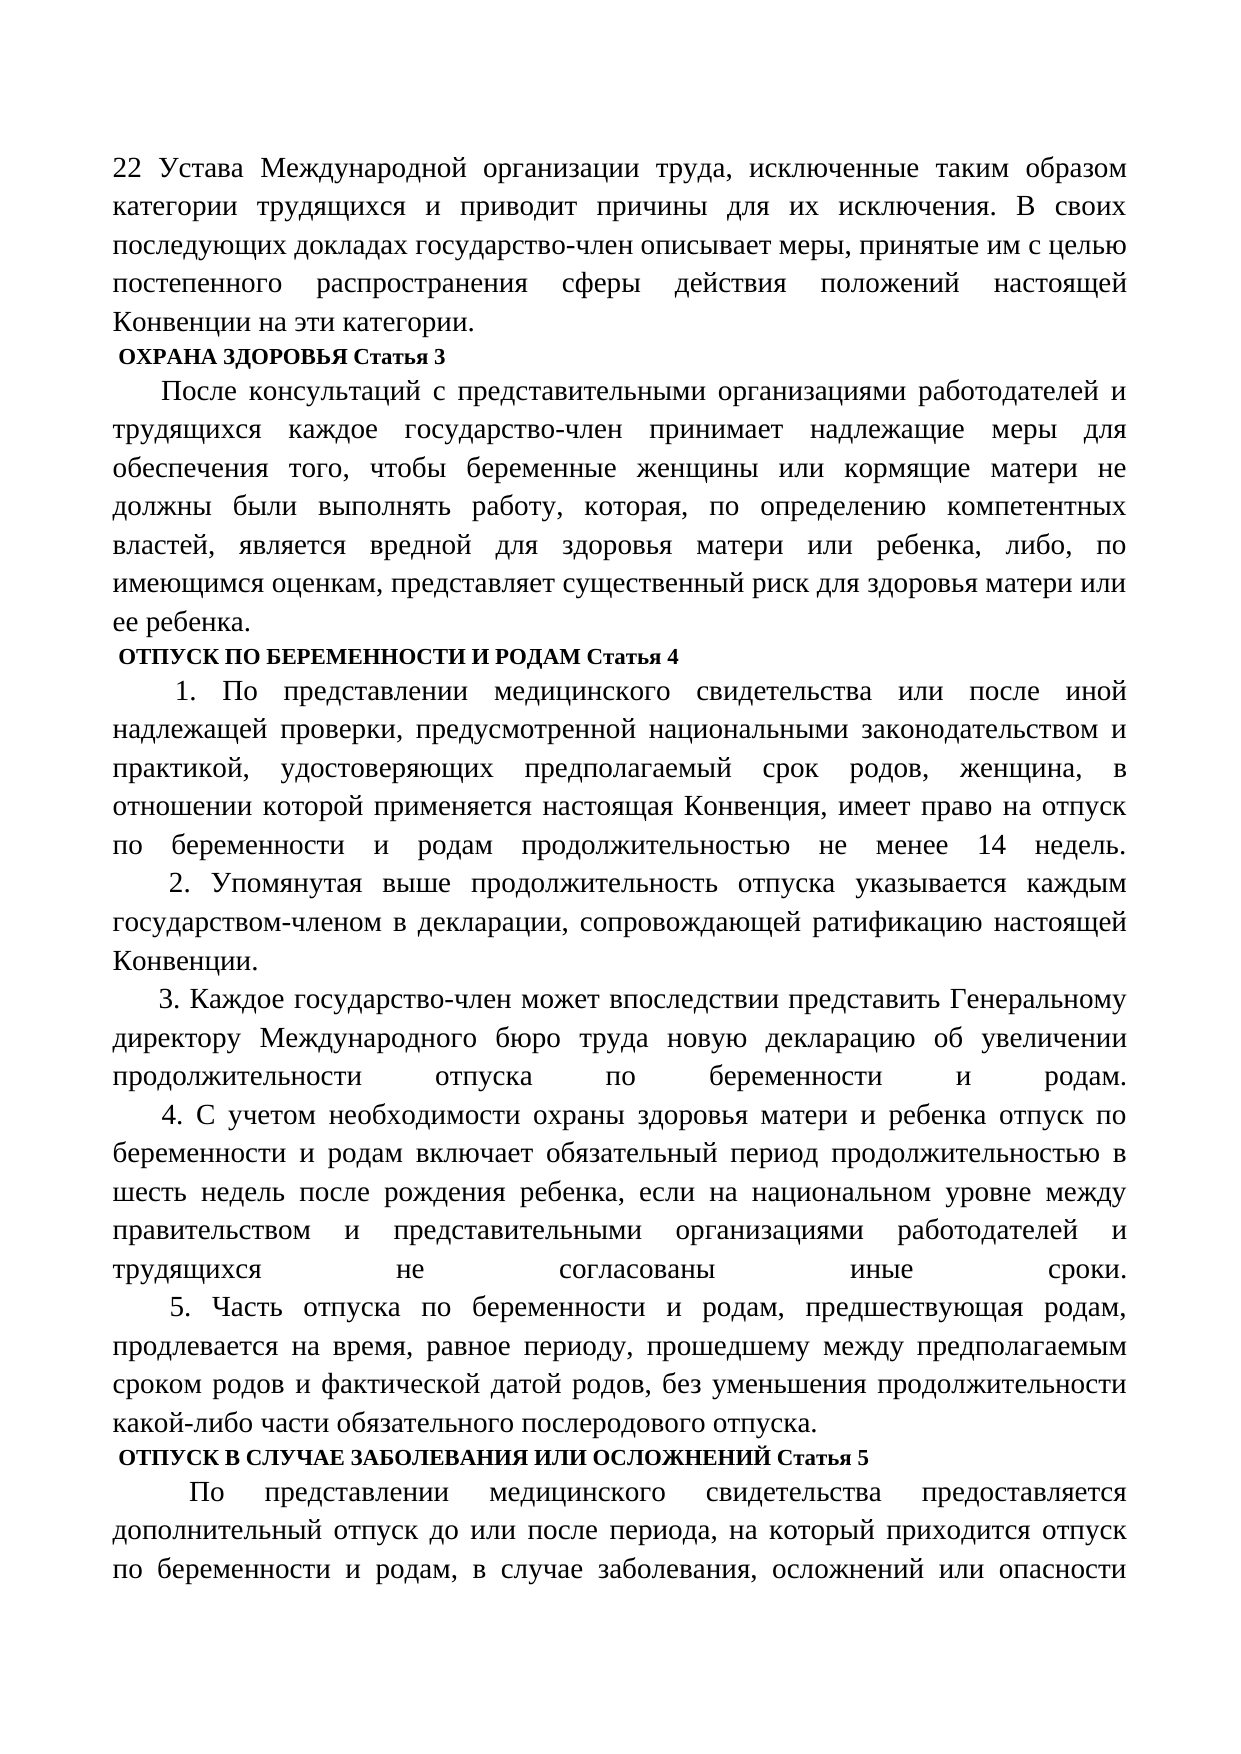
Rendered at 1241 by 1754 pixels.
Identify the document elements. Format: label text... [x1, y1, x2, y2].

text 1. По представлении медицинского свидетельства или после иной надлежащей проверки, предусмотренной национальными законодательством и практикой, удостоверяющих предполагаемый срок родов, женщина, в отношении которой применяется настоящая Конвенция, имеет право на отпуск по беременности и родам продолжительностью не менее 14 недель. 2. Упомянутая выше продолжительность отпуска указывается каждым государством-членом в декларации, сопровождающей ратификацию настоящей Конвенции. 3. Каждое государство-член может впоследствии представить Генеральному директору Международного бюро труда новую декларацию об увеличении продолжительности отпуска по беременности и родам. 4. С учетом необходимости охраны здоровья матери и ребенка отпуск по беременности и родам включает обязательный период продолжительностью в шесть недель после рождения ребенка, если на национальном уровне между правительством и представительными организациями работодателей и трудящихся не согласованы иные сроки. 5. Часть отпуска по беременности и родам, предшествующая родам, продлевается на время, равное периоду, прошедшему между предполагаемым сроком родов и фактической датой родов, без уменьшения продолжительности какой-либо части обязательного послеродового отпуска. [112, 673, 1128, 1439]
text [112, 1474, 1128, 1584]
text ОТПУСК В СЛУЧАЕ ЗАБОЛЕВАНИЯ ИЛИ ОСЛОЖНЕНИЙ Статья 5 [112, 1444, 1128, 1470]
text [112, 150, 1128, 338]
text После консультаций с представительными организациями работодателей и трудящихся каждое государство-член принимает надлежащие меры для обеспечения того, чтобы беременные женщины или кормящие матери не должны были выполнять работу, которая, по определению компетентных властей, является вредной для здоровья матери или ребенка, либо, по имеющимся оценкам, представляет существенный риск для здоровья матери или ее ребенка. [112, 373, 1128, 638]
text ОХРАНА ЗДОРОВЬЯ Статья 3 [112, 343, 1128, 369]
text ОТПУСК ПО БЕРЕМЕННОСТИ И РОДАМ Статья 4 [112, 643, 1128, 669]
